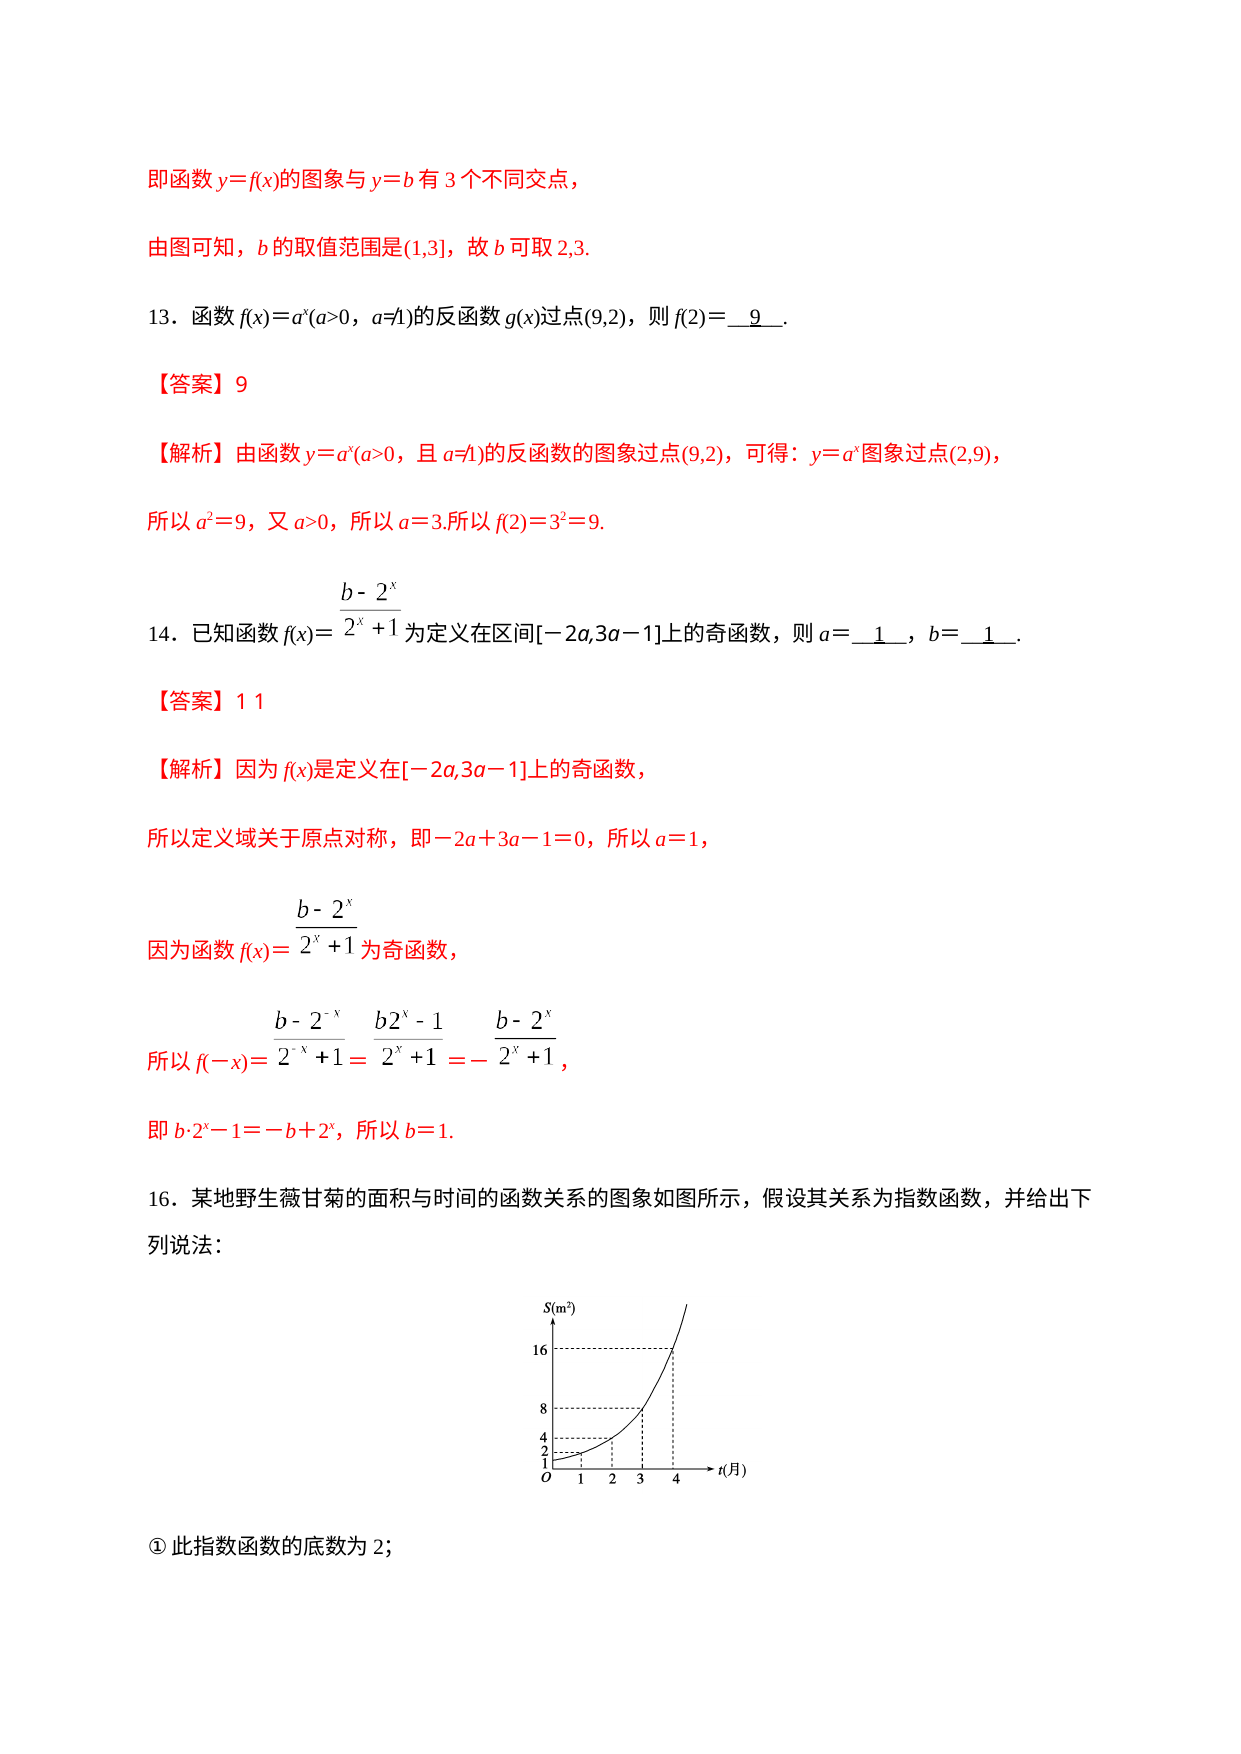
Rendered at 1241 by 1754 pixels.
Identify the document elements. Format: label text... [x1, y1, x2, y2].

text 14．已知函数f(x)＝为定义在区间[－2a,3a－1]上的奇函数，则a＝__1__，b＝__1__. [148, 572, 1093, 647]
text 由图可知，b的取值范围是(1,3]，故b可取2,3. [148, 230, 1093, 262]
text 【解析】由函数y＝ax(a>0，且a≠1)的反函数的图象过点(9,2)，可得：y＝ax图象过点(2,9)， [148, 436, 1093, 467]
text 所以定义域关于原点对称，即－2a＋3a－1＝0，所以a＝1， [148, 821, 1093, 853]
picture [522, 1296, 762, 1494]
text 【答案】9 [148, 367, 1093, 399]
text 【解析】因为f(x)是定义在[－2a,3a－1]上的奇函数， [148, 752, 1093, 784]
text 所以a2＝9，又a>0，所以a＝3.所以f(2)＝32＝9. [148, 504, 1093, 536]
text 即函数y＝f(x)的图象与y＝b有3个不同交点， [148, 162, 1093, 194]
text 所以f(－x)＝＝＝－， [148, 1001, 1093, 1076]
text 16．某地野生薇甘菊的面积与时间的函数关系的图象如图所示，假设其关系为指数函数，并给出下列说法： [148, 1181, 1093, 1260]
text 【答案】1 1 [148, 684, 1093, 716]
text 13．函数f(x)＝ax(a>0，a≠1)的反函数g(x)过点(9,2)，则f(2)＝__9__. [148, 299, 1093, 330]
text 因为函数f(x)＝为奇函数， [148, 889, 1093, 964]
text 即b·2x－1＝－b＋2x，所以b＝1. [148, 1113, 1093, 1144]
text ①此指数函数的底数为2； [148, 1529, 1093, 1561]
